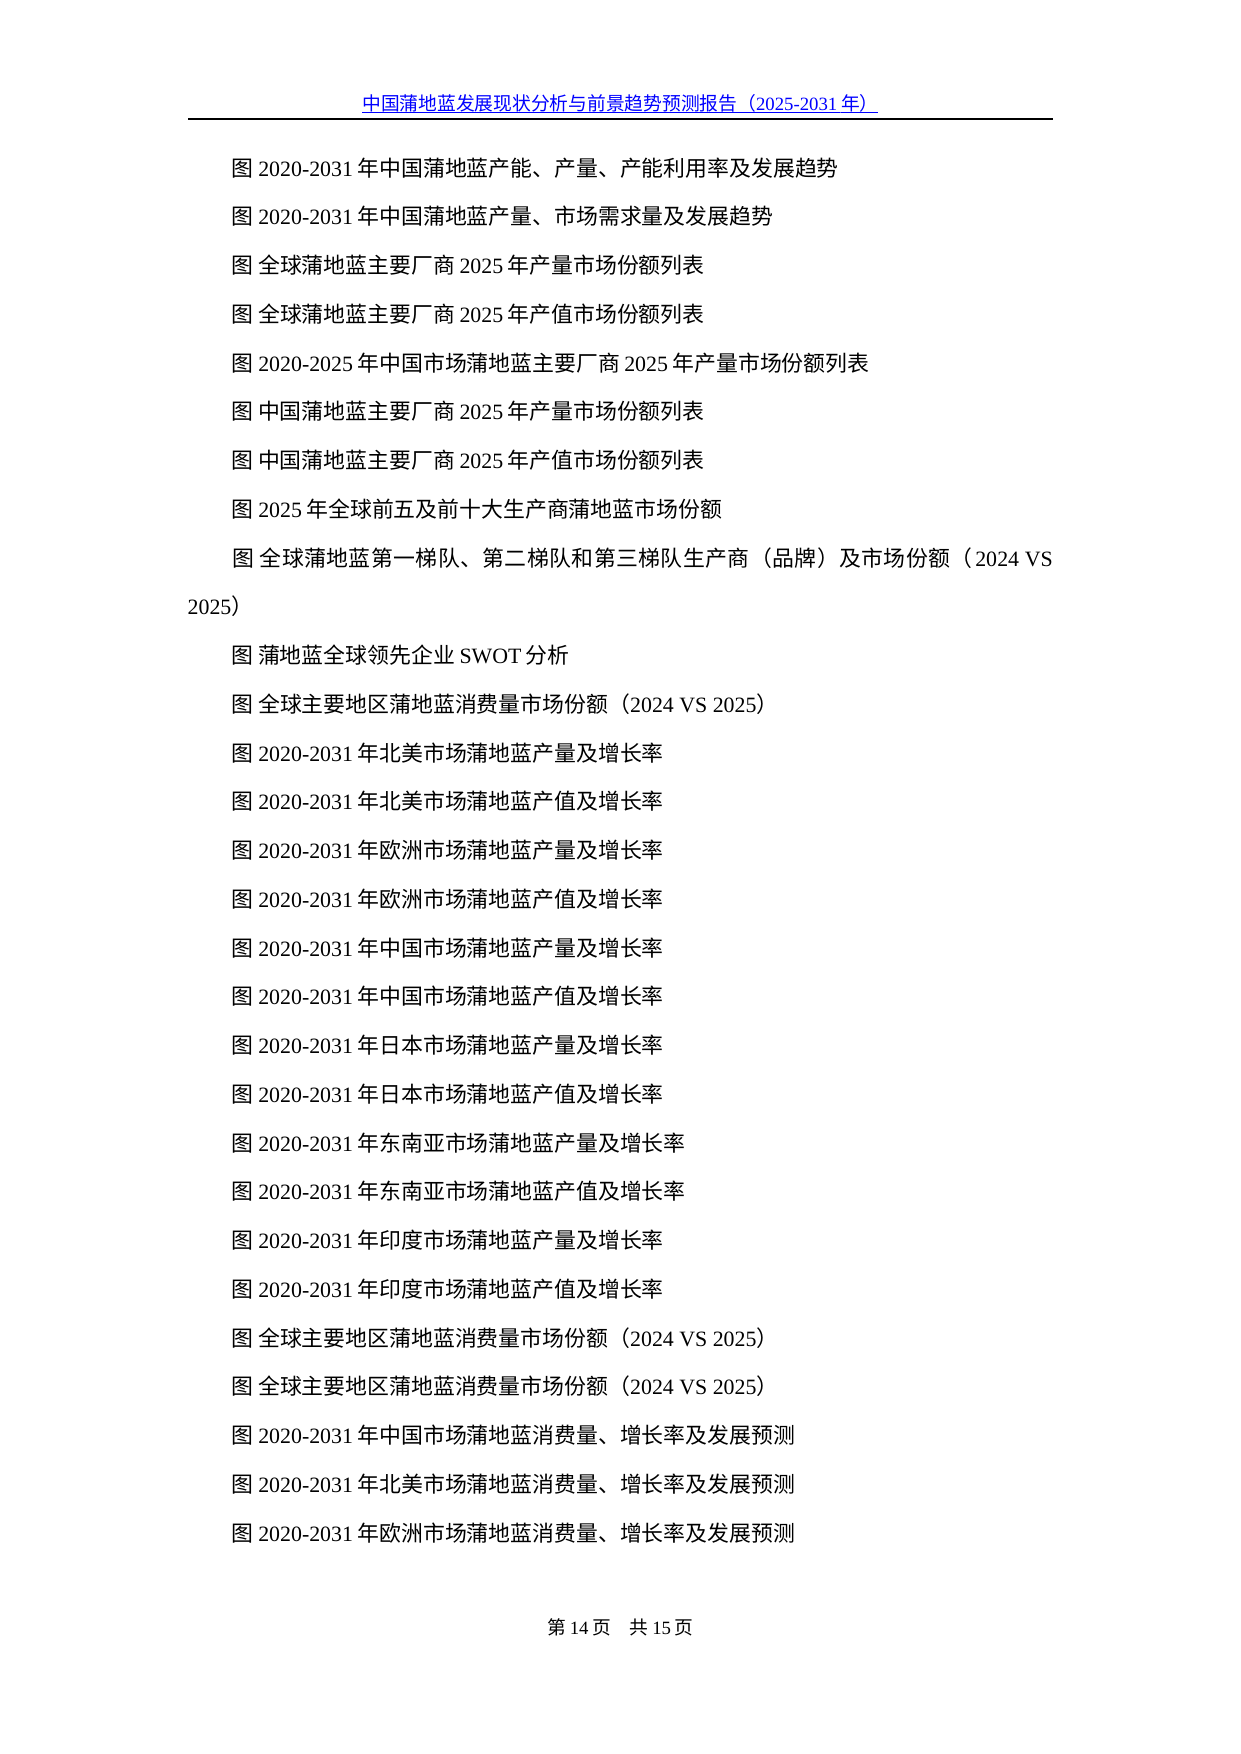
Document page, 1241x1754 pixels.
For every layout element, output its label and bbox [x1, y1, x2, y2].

text [187, 150, 1053, 1548]
